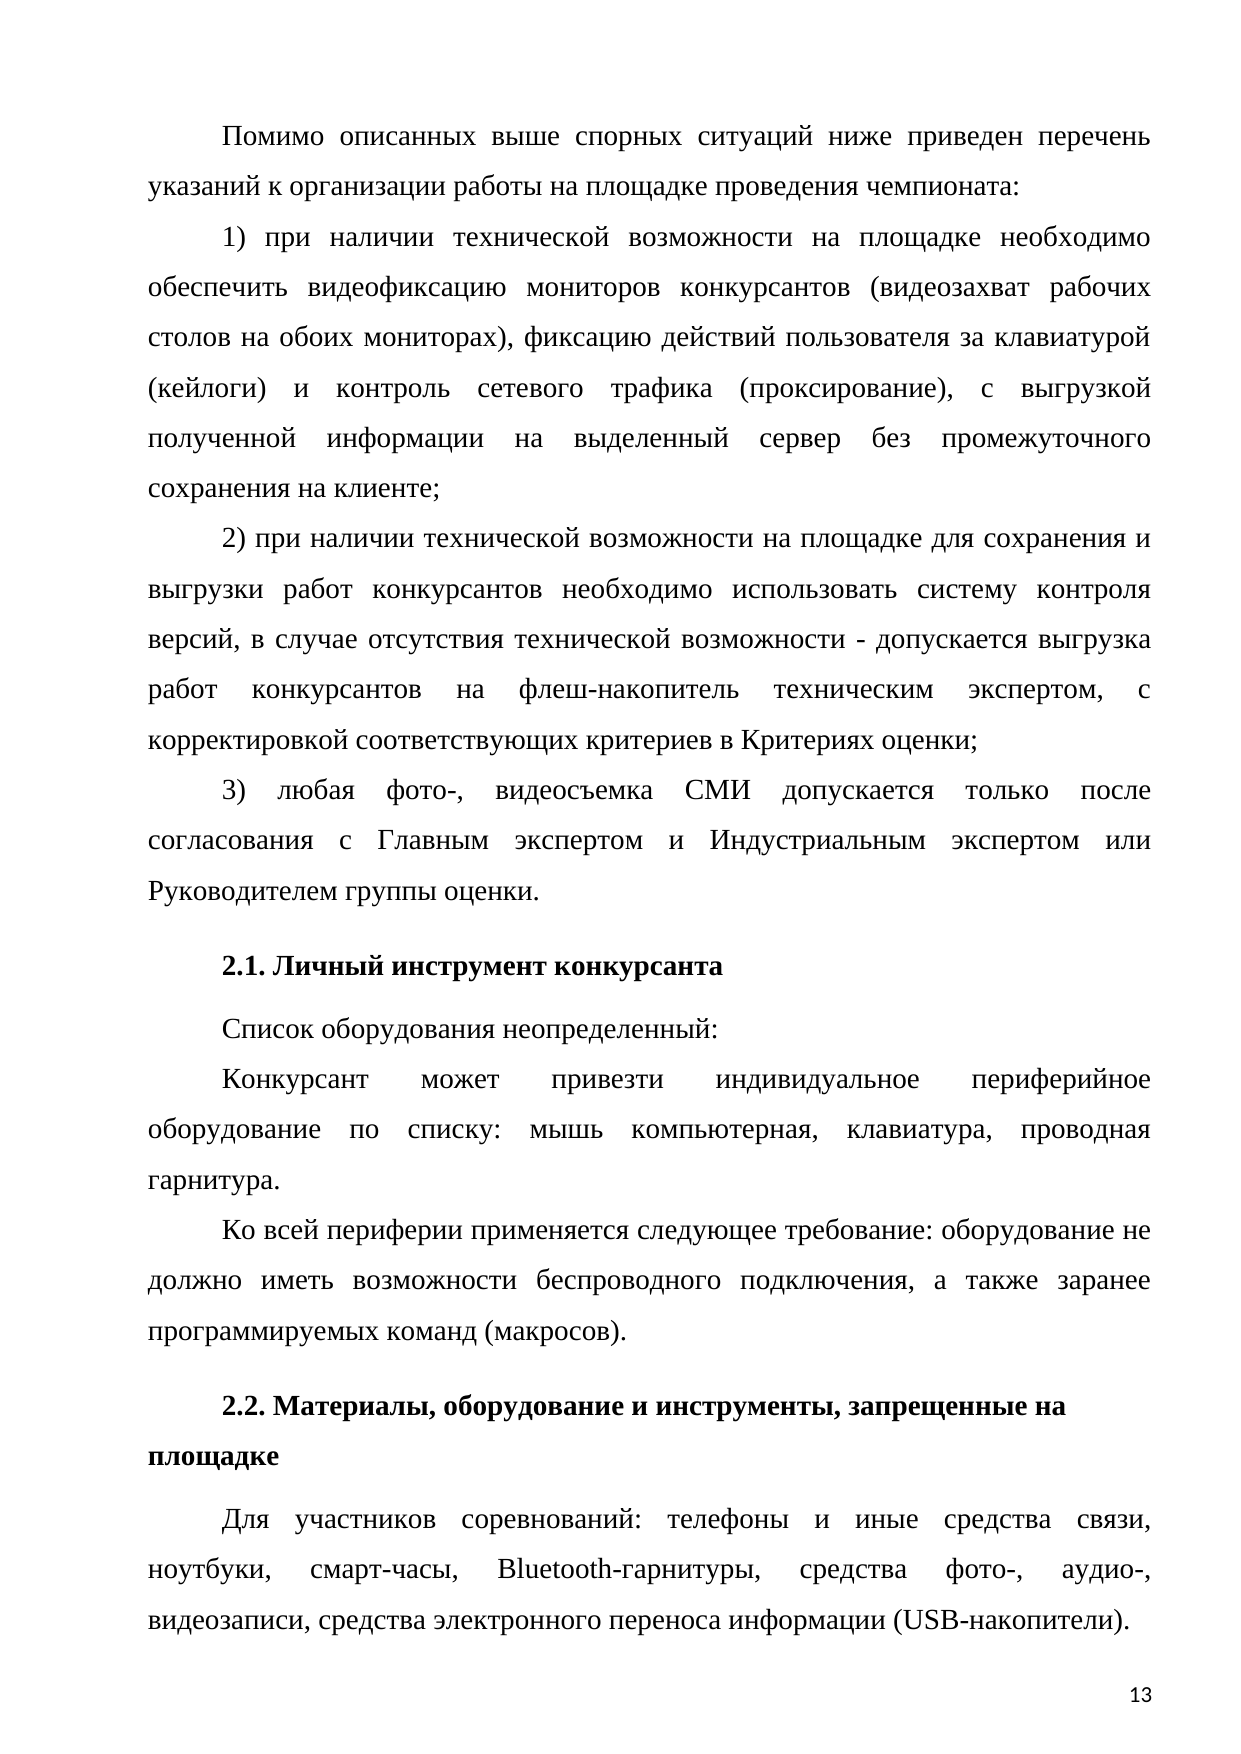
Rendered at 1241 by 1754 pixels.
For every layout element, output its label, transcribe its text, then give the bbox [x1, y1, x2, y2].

text Помимо описанных выше спорных ситуаций ниже приведен перечень указаний к организации работы на площадке проведения чемпионата: [148, 118, 1152, 202]
text Конкурсант может привезти индивидуальное периферийное оборудование по списку: мышь компьютерная, клавиатура, проводная гарнитура. [148, 1061, 1152, 1195]
text 3) любая фото-, видеосъемка СМИ допускается только после согласования с Главным экспертом и Индустриальным экспертом или Руководителем группы оценки. [148, 772, 1152, 906]
text Для участников соревнований: телефоны и иные средства связи, ноутбуки, смарт-часы, Bluetooth-гарнитуры, средства фото-, аудио-, видеозаписи, средства электронного переноса информации (USB-накопители). [148, 1501, 1152, 1635]
text 2.2. Материалы, оборудование и инструменты, запрещенные на площадке [148, 1388, 1152, 1472]
text Ко всей периферии применяется следующее требование: оборудование не должно иметь возможности беспроводного подключения, а также заранее программируемых команд (макросов). [148, 1212, 1152, 1346]
text 2) при наличии технической возможности на площадке для сохранения и выгрузки работ конкурсантов необходимо использовать систему контроля версий, в случае отсутствия технической возможности - допускается выгрузка работ конкурсантов на флеш-накопитель техническим экспертом, с корректировкой соответствующих критериев в Критериях оценки; [148, 521, 1152, 755]
text 2.1. Личный инструмент конкурсанта [148, 948, 1152, 982]
text Список оборудования неопределенный: [148, 1011, 1152, 1044]
text 1) при наличии технической возможности на площадке необходимо обеспечить видеофиксацию мониторов конкурсантов (видеозахват рабочих столов на обоих мониторах), фиксацию действий пользователя за клавиатурой (кейлоги) и контроль сетевого трафика (проксирование), с выгрузкой полученной информации на выделенный сервер без промежуточного сохранения на клиенте; [148, 219, 1152, 504]
